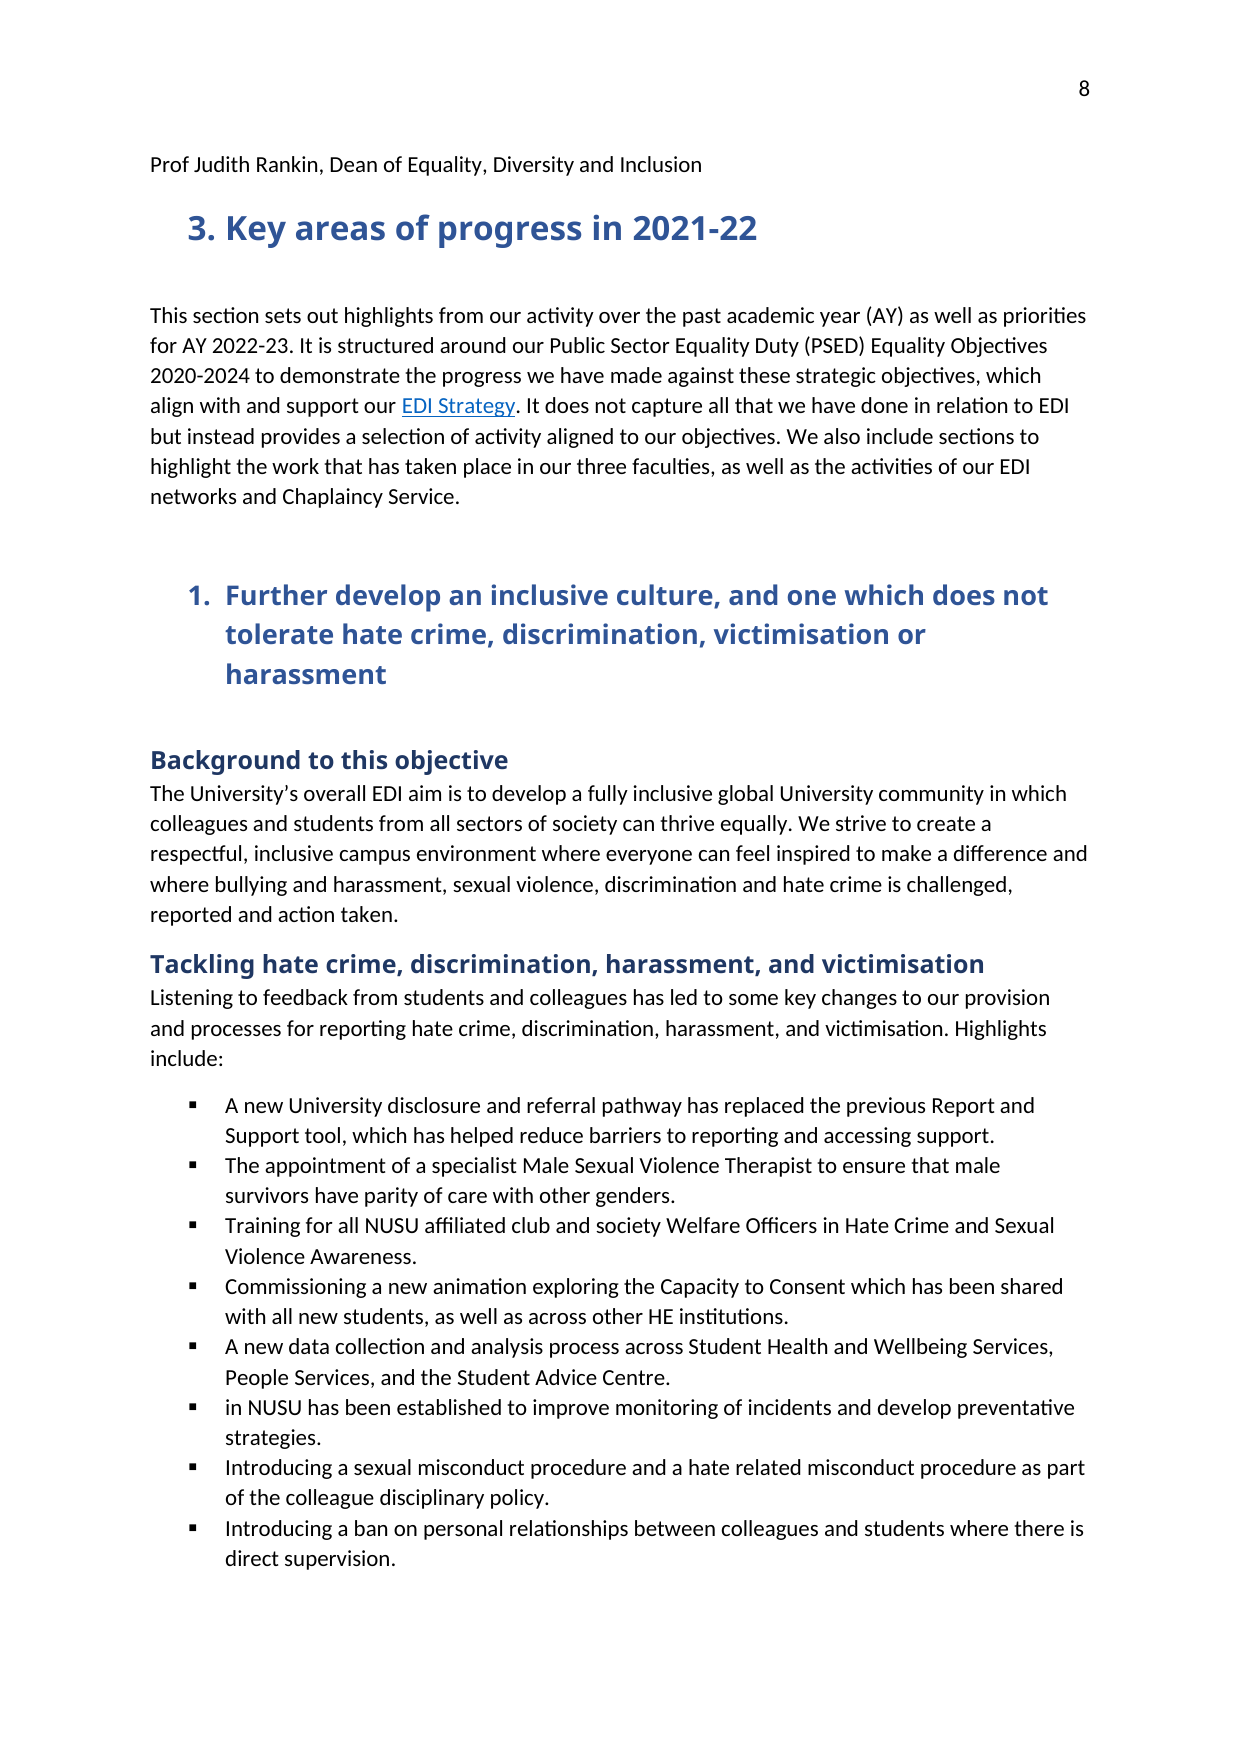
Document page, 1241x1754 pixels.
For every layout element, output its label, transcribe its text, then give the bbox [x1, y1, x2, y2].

list The appointment of a specialist Male Sexual Violence Therapist to ensure that male survivors have parity of care with other genders. [187, 1151, 1090, 1209]
list A new data collection and analysis process across Student Health and Wellbeing Services, People Services, and the Student Advice Centre. [187, 1332, 1090, 1391]
text The University’s overall EDI aim is to develop a fully inclusive global University community in which colleagues and students from all sectors of society can thrive equally. We strive to create a respectful, inclusive campus environment where everyone can feel inspired to make a difference and where bullying and harassment, sexual violence, discrimination and hate crime is challenged, reported and action taken. [150, 779, 1090, 928]
subtitle Tackling hate crime, discrimination, harassment, and victimisation [150, 947, 1090, 981]
list Training for all NUSU affiliated club and society Welfare Officers in Hate Crime and Sexual Violence Awareness. [187, 1212, 1090, 1270]
list A new University disclosure and referral pathway has replaced the previous Report and Support tool, which has helped reduce barriers to reporting and accessing support. [187, 1091, 1090, 1149]
list in NUSU has been established to improve monitoring of incidents and develop preventative strategies. [187, 1393, 1090, 1451]
list Introducing a sexual misconduct procedure and a hate related misconduct procedure as part of the colleague disciplinary policy. [187, 1453, 1090, 1512]
list Introducing a ban on personal relationships between colleagues and students where there is direct supervision. [187, 1514, 1090, 1572]
list Commissioning a new animation exploring the Capacity to Consent which has been shared with all new students, as well as across other HE institutions. [187, 1272, 1090, 1330]
subtitle Further develop an inclusive culture, and one which does not tolerate hate crime, discrimination, victimisation or harassment [187, 576, 1090, 692]
text This section sets out highlights from our activity over the past academic year (AY) as well as priorities for AY 2022-23. It is structured around our Public Sector Equality Duty (PSED) Equality Objectives 2020-2024 to demonstrate the progress we have made against these strategic objectives, which align with and support our EDI Strategy. It does not capture all that we have done in relation to EDI but instead provides a selection of activity aligned to our objectives. We also include sections to highlight the work that has taken place in our three faculties, as well as the activities of our EDI networks and Chaplaincy Service. [150, 301, 1090, 510]
text Prof Judith Rankin, Dean of Equality, Diversity and Inclusion [150, 150, 1090, 178]
subtitle Key areas of progress in 2021-22 [187, 205, 1090, 251]
text Listening to feedback from students and colleagues has led to some key changes to our provision and processes for reporting hate crime, discrimination, harassment, and victimisation. Highlights include: [150, 983, 1090, 1072]
subtitle Background to this objective [150, 742, 1090, 776]
